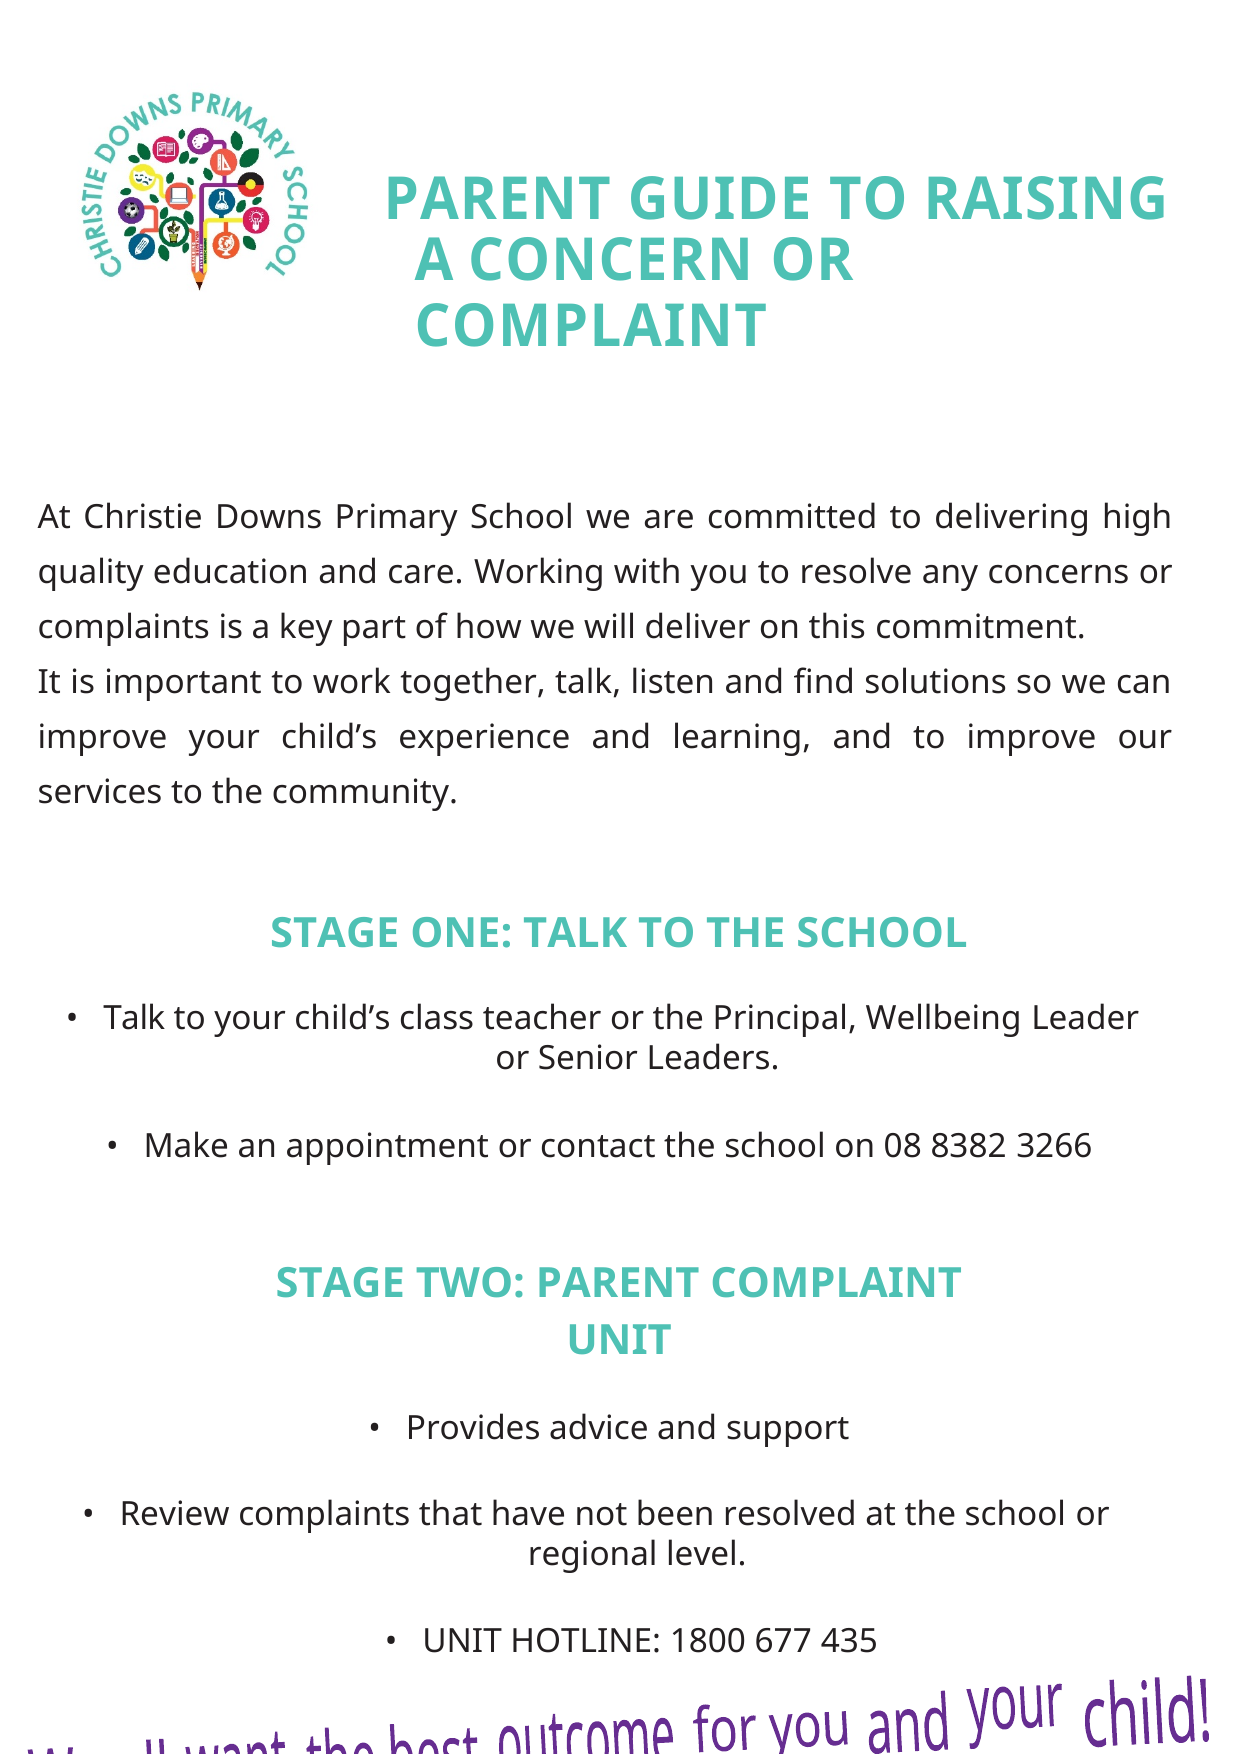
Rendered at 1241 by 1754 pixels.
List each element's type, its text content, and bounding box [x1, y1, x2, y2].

text regional level. [243, 1533, 1031, 1573]
text At Christie Downs Primary School we are committed to delivering high quality education and care. Working with you to resolve any concerns or complaints is a key part of how we will deliver on this commitment. [37, 493, 1174, 648]
text or Senior Leaders. [243, 1037, 1031, 1078]
list UNIT HOTLINE: 1800 677 435 [384, 1617, 1237, 1662]
subtitle STAGE TWO: PARENT COMPLAINT UNIT [243, 1253, 994, 1366]
text PARENT GUIDE TO RAISING A CONCERN OR COMPLAINT [383, 167, 1174, 364]
picture [55, 72, 337, 312]
list Talk to your child’s class teacher or the Principal, Wellbeing Leader [66, 997, 1240, 1037]
list Review complaints that have not been resolved at the school or [82, 1493, 1240, 1533]
list Provides advice and support [368, 1404, 1240, 1449]
subtitle STAGE ONE: TALK TO THE SCHOOL [243, 903, 994, 960]
text It is important to work together, talk, listen and find solutions so we can improve your child’s experience and learning, and to improve our services to the community. [37, 658, 1174, 813]
list Make an appointment or contact the school on 08 8382 3266 [106, 1121, 1240, 1167]
